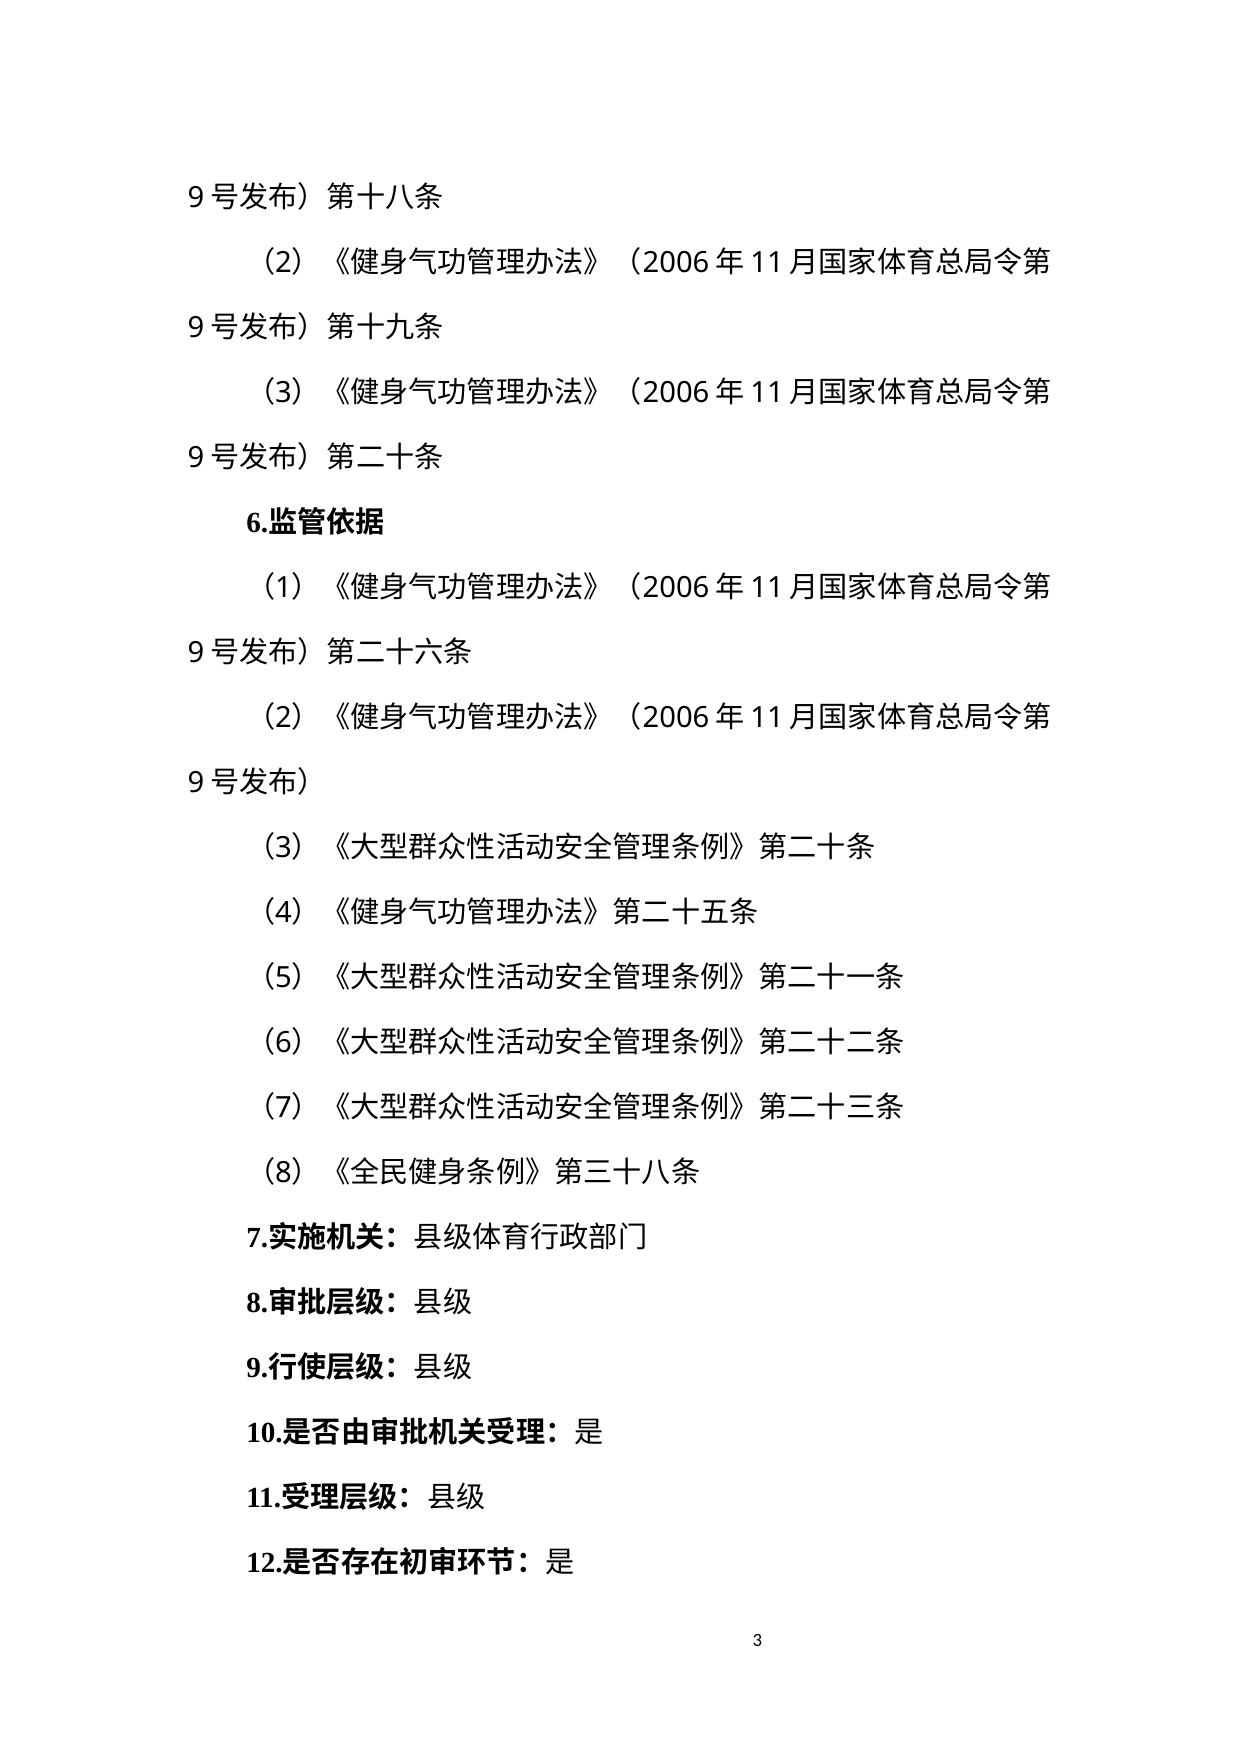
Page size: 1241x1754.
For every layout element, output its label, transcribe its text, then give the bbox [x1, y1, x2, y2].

text 10.是否由审批机关受理：是 [187, 1397, 1053, 1462]
text （5）《大型群众性活动安全管理条例》第二十一条 [187, 942, 1053, 1007]
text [187, 162, 1053, 227]
text （2）《健身气功管理办法》（2006年11月国家体育总局令第9号发布）第十九条 [187, 227, 1053, 357]
text 8.审批层级：县级 [187, 1267, 1053, 1332]
text 11.受理层级：县级 [187, 1462, 1053, 1527]
text 7.实施机关：县级体育行政部门 [187, 1202, 1053, 1267]
text （1）《健身气功管理办法》（2006年11月国家体育总局令第9号发布）第二十六条 [187, 552, 1053, 682]
text （6）《大型群众性活动安全管理条例》第二十二条 [187, 1007, 1053, 1072]
text （3）《大型群众性活动安全管理条例》第二十条 [187, 812, 1053, 877]
text （3）《健身气功管理办法》（2006年11月国家体育总局令第9号发布）第二十条 [187, 357, 1053, 487]
text （2）《健身气功管理办法》（2006年11月国家体育总局令第9号发布） [187, 682, 1053, 812]
text 12.是否存在初审环节：是 [187, 1527, 1053, 1592]
text 9.行使层级：县级 [187, 1332, 1053, 1397]
text （8）《全民健身条例》第三十八条 [187, 1137, 1053, 1202]
text 6.监管依据 [187, 487, 1053, 552]
text （4）《健身气功管理办法》第二十五条 [187, 877, 1053, 942]
text （7）《大型群众性活动安全管理条例》第二十三条 [187, 1072, 1053, 1137]
